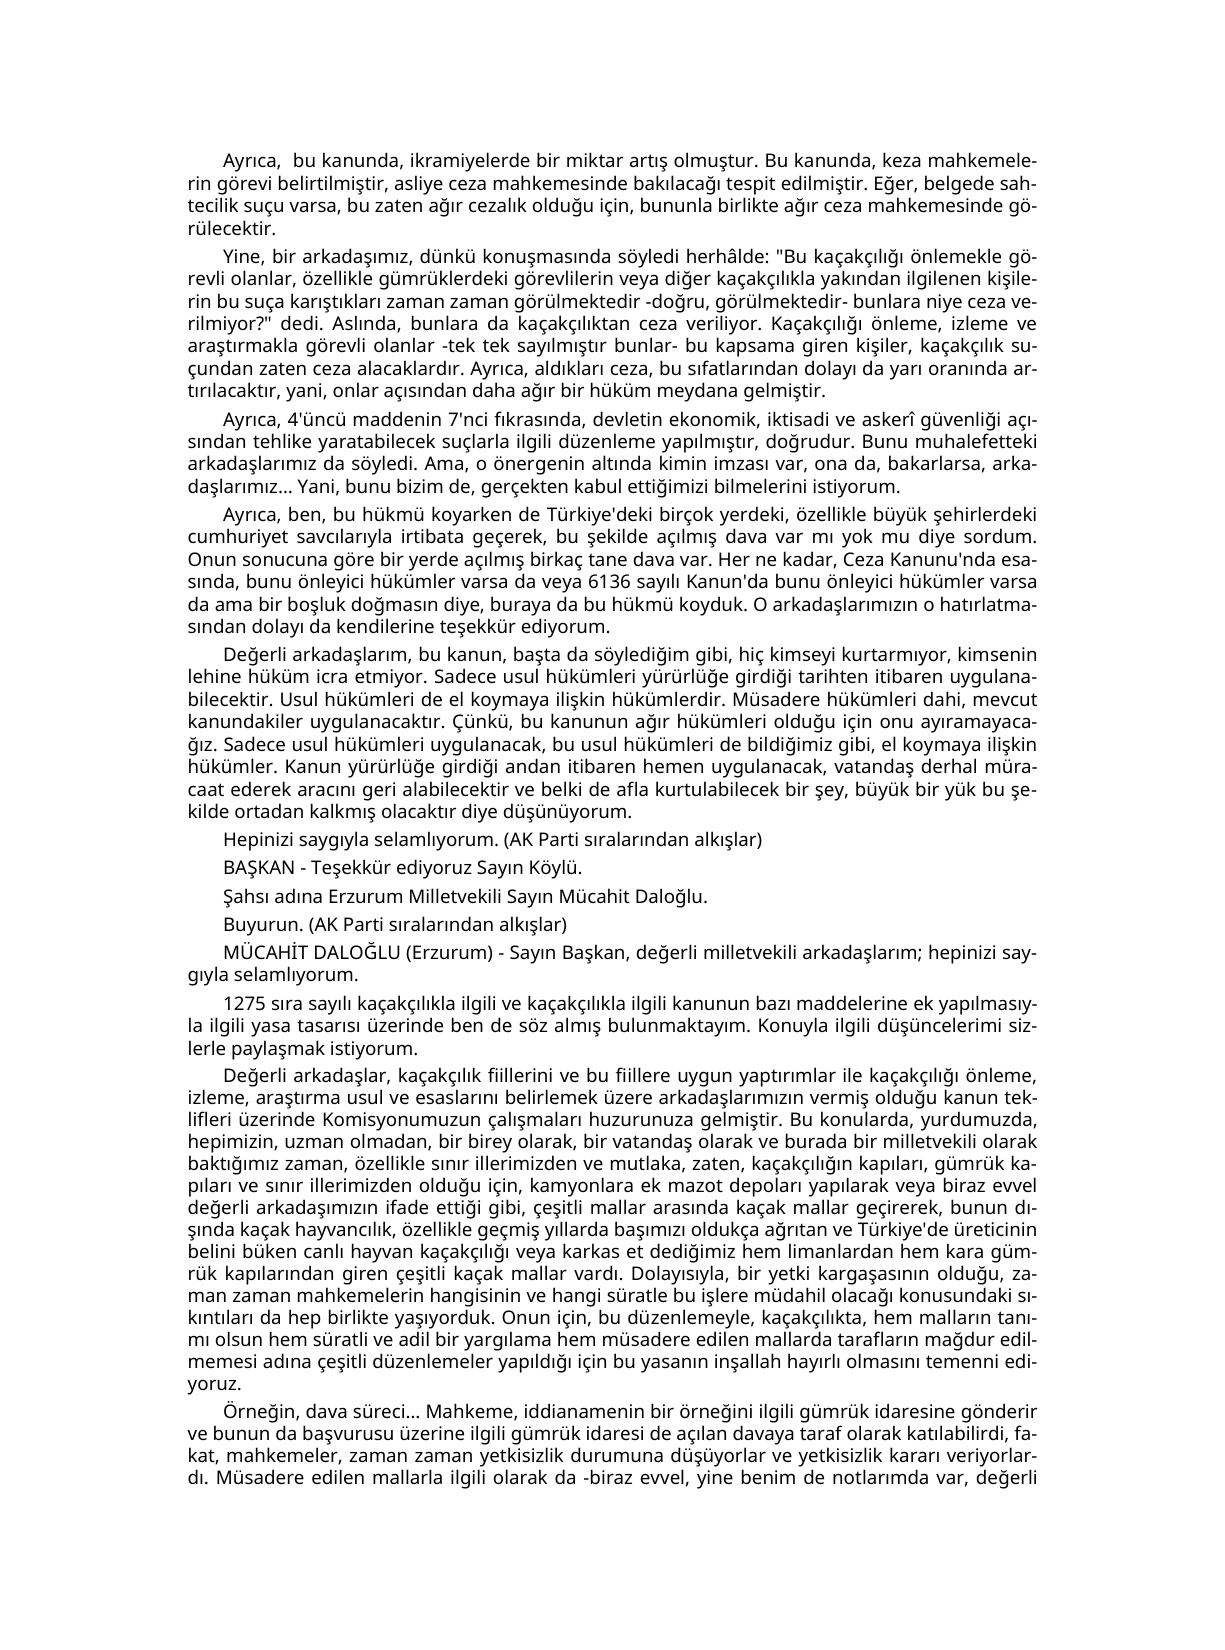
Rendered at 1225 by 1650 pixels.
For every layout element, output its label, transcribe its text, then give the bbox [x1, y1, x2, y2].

text MÜCAHİT DALOĞLU (Erzurum) - Sayın Başkan, değerli milletvekili arkadaşlarım; hepinizi saygıyla selamlıyorum. [187, 942, 1037, 986]
text Değerli arkadaşlarım, bu kanun, başta da söylediğim gibi, hiç kimseyi kurtarmıyor, kimsenin lehine hüküm icra etmiyor. Sadece usul hükümleri yürürlüğe girdiği tarihten itibaren uygulanabilecektir. Usul hükümleri de el koymaya ilişkin hükümlerdir. Müsadere hükümleri dahi, mevcut kanundakiler uygulanacaktır. Çünkü, bu kanunun ağır hükümleri olduğu için onu ayıramayacağız. Sadece usul hükümleri uygulanacak, bu usul hükümleri de bildiğimiz gibi, el koymaya ilişkin hükümler. Kanun yürürlüğe girdiği andan itibaren hemen uygulanacak, vatandaş derhal müracaat ederek aracını geri alabilecektir ve belki de afla kurtulabilecek bir şey, büyük bir yük bu şekilde ortadan kalkmış olacaktır diye düşünüyorum. [187, 644, 1037, 823]
text Hepinizi saygıyla selamlıyorum. (AK Parti sıralarından alkışlar) [187, 829, 1037, 851]
text Ayrıca, bu kanunda, ikramiyelerde bir miktar artış olmuştur. Bu kanunda, keza mahkemelerin görevi belirtilmiştir, asliye ceza mahkemesinde bakılacağı tespit edilmiştir. Eğer, belgede sahtecilik suçu varsa, bu zaten ağır cezalık olduğu için, bununla birlikte ağır ceza mahkemesinde görülecektir. [187, 150, 1037, 239]
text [187, 1401, 1037, 1489]
text Yine, bir arkadaşımız, dünkü konuşmasında söyledi herhâlde: "Bu kaçakçılığı önlemekle görevli olanlar, özellikle gümrüklerdeki görevlilerin veya diğer kaçakçılıkla yakından ilgilenen kişilerin bu suça karıştıkları zaman zaman görülmektedir -doğru, görülmektedir- bunlara niye ceza verilmiyor?" dedi. Aslında, bunlara da kaçakçılıktan ceza veriliyor. Kaçakçılığı önleme, izleme ve araştırmakla görevli olanlar -tek tek sayılmıştır bunlar- bu kapsama giren kişiler, kaçakçılık suçundan zaten ceza alacaklardır. Ayrıca, aldıkları ceza, bu sıfatlarından dolayı da yarı oranında artırılacaktır, yani, onlar açısından daha ağır bir hüküm meydana gelmiştir. [187, 245, 1037, 402]
text Buyurun. (AK Parti sıralarından alkışlar) [187, 913, 1037, 936]
text Değerli arkadaşlar, kaçakçılık fiillerini ve bu fiillere uygun yaptırımlar ile kaçakçılığı önleme, izleme, araştırma usul ve esaslarını belirlemek üzere arkadaşlarımızın vermiş olduğu kanun teklifleri üzerinde Komisyonumuzun çalışmaları huzurunuza gelmiştir. Bu konularda, yurdumuzda, hepimizin, uzman olmadan, bir birey olarak, bir vatandaş olarak ve burada bir milletvekili olarak baktığımız zaman, özellikle sınır illerimizden ve mutlaka, zaten, kaçakçılığın kapıları, gümrük kapıları ve sınır illerimizden olduğu için, kamyonlara ek mazot depoları yapılarak veya biraz evvel değerli arkadaşımızın ifade ettiği gibi, çeşitli mallar arasında kaçak mallar geçirerek, bunun dışında kaçak hayvancılık, özellikle geçmiş yıllarda başımızı oldukça ağrıtan ve Türkiye'de üreticinin belini büken canlı hayvan kaçakçılığı veya karkas et dediğimiz hem limanlardan hem kara gümrük kapılarından giren çeşitli kaçak mallar vardı. Dolayısıyla, bir yetki kargaşasının olduğu, zaman zaman mahkemelerin hangisinin ve hangi süratle bu işlere müdahil olacağı konusundaki sıkıntıları da hep birlikte yaşıyorduk. Onun için, bu düzenlemeyle, kaçakçılıkta, hem malların tanımı olsun hem süratli ve adil bir yargılama hem müsadere edilen mallarda tarafların mağdur edilmemesi adına çeşitli düzenlemeler yapıldığı için bu yasanın inşallah hayırlı olmasını temenni ediyoruz. [187, 1065, 1037, 1395]
text 1275 sıra sayılı kaçakçılıkla ilgili ve kaçakçılıkla ilgili kanunun bazı maddelerine ek yapılmasıyla ilgili yasa tasarısı üzerinde ben de söz almış bulunmaktayım. Konuyla ilgili düşüncelerimi sizlerle paylaşmak istiyorum. [187, 992, 1037, 1059]
text BAŞKAN - Teşekkür ediyoruz Sayın Köylü. [187, 857, 1037, 879]
text Şahsı adına Erzurum Milletvekili Sayın Mücahit Daloğlu. [187, 885, 1037, 907]
text Ayrıca, 4'üncü maddenin 7'nci fıkrasında, devletin ekonomik, iktisadi ve askerî güvenliği açısından tehlike yaratabilecek suçlarla ilgili düzenleme yapılmıştır, doğrudur. Bunu muhalefetteki arkadaşlarımız da söyledi. Ama, o önergenin altında kimin imzası var, ona da, bakarlarsa, arkadaşlarımız… Yani, bunu bizim de, gerçekten kabul ettiğimizi bilmelerini istiyorum. [187, 408, 1037, 498]
text Ayrıca, ben, bu hükmü koyarken de Türkiye'deki birçok yerdeki, özellikle büyük şehirlerdeki cumhuriyet savcılarıyla irtibata geçerek, bu şekilde açılmış dava var mı yok mu diye sordum. Onun sonucuna göre bir yerde açılmış birkaç tane dava var. Her ne kadar, Ceza Kanunu'nda esasında, bunu önleyici hükümler varsa da veya 6136 sayılı Kanun'da bunu önleyici hükümler varsa da ama bir boşluk doğmasın diye, buraya da bu hükmü koyduk. O arkadaşlarımızın o hatırlatmasından dolayı da kendilerine teşekkür ediyorum. [187, 503, 1037, 638]
